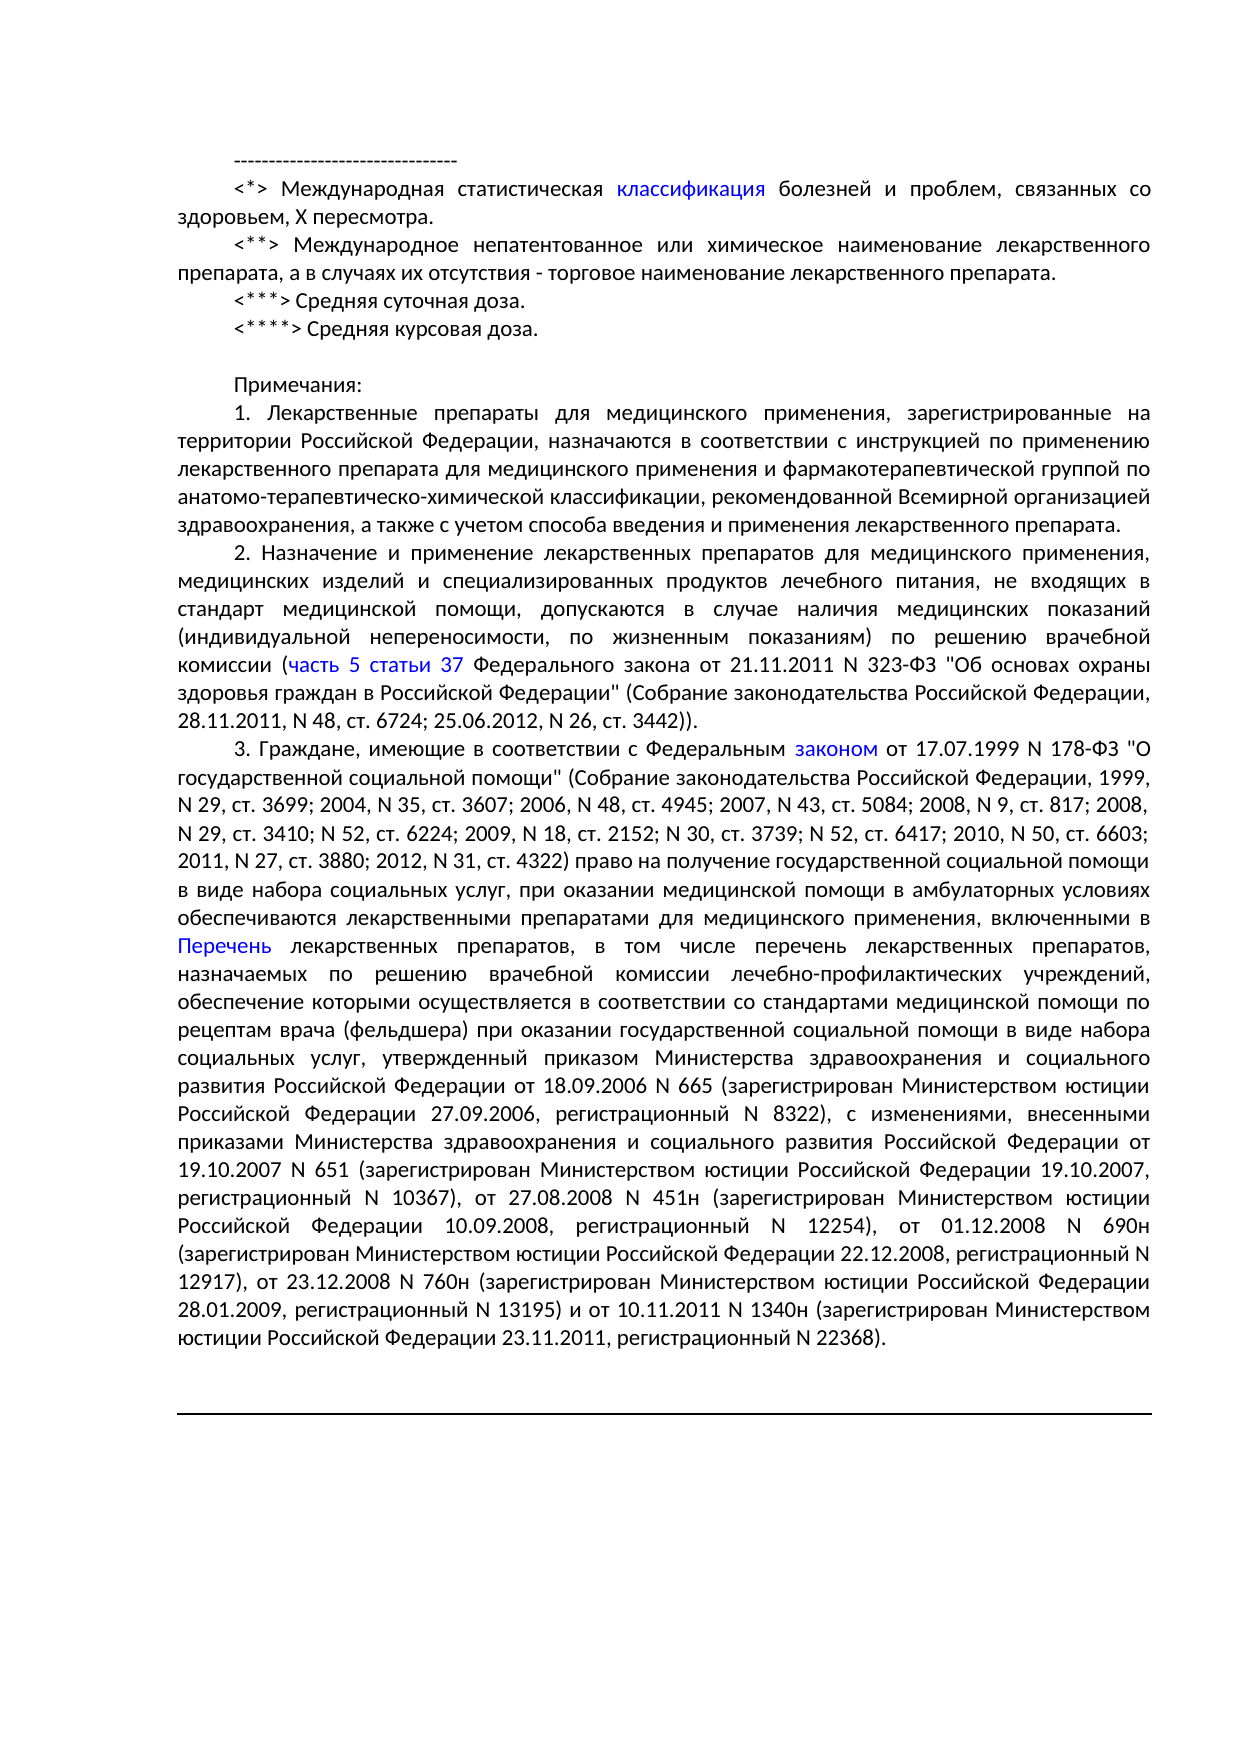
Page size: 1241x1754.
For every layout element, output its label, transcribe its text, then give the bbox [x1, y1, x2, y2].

text <*> Международная статистическая классификация болезней и проблем, связанных со здоровьем, X пересмотра. [177, 174, 1152, 230]
text <****> Средняя курсовая доза. [177, 314, 1152, 342]
text 2. Назначение и применение лекарственных препаратов для медицинского применения, медицинских изделий и специализированных продуктов лечебного питания, не входящих в стандарт медицинской помощи, допускаются в случае наличия медицинских показаний (индивидуальной непереносимости, по жизненным показаниям) по решению врачебной комиссии (часть 5 статьи 37 Федерального закона от 21.11.2011 N 323-ФЗ "Об основах охраны здоровья граждан в Российской Федерации" (Собрание законодательства Российской Федерации, 28.11.2011, N 48, ст. 6724; 25.06.2012, N 26, ст. 3442)). [177, 538, 1152, 734]
text <***> Средняя суточная доза. [177, 286, 1152, 314]
text 1. Лекарственные препараты для медицинского применения, зарегистрированные на территории Российской Федерации, назначаются в соответствии с инструкцией по применению лекарственного препарата для медицинского применения и фармакотерапевтической группой по анатомо-терапевтическо-химической классификации, рекомендованной Всемирной организацией здравоохранения, а также с учетом способа введения и применения лекарственного препарата. [177, 398, 1152, 538]
text <**> Международное непатентованное или химическое наименование лекарственного препарата, а в случаях их отсутствия - торговое наименование лекарственного препарата. [177, 230, 1152, 286]
text 3. Граждане, имеющие в соответствии с Федеральным законом от 17.07.1999 N 178-ФЗ "О государственной социальной помощи" (Собрание законодательства Российской Федерации, 1999, N 29, ст. 3699; 2004, N 35, ст. 3607; 2006, N 48, ст. 4945; 2007, N 43, ст. 5084; 2008, N 9, ст. 817; 2008, N 29, ст. 3410; N 52, ст. 6224; 2009, N 18, ст. 2152; N 30, ст. 3739; N 52, ст. 6417; 2010, N 50, ст. 6603; 2011, N 27, ст. 3880; 2012, N 31, ст. 4322) право на получение государственной социальной помощи в виде набора социальных услуг, при оказании медицинской помощи в амбулаторных условиях обеспечиваются лекарственными препаратами для медицинского применения, включенными в Перечень лекарственных препаратов, в том числе перечень лекарственных препаратов, назначаемых по решению врачебной комиссии лечебно-профилактических учреждений, обеспечение которыми осуществляется в соответствии со стандартами медицинской помощи по рецептам врача (фельдшера) при оказании государственной социальной помощи в виде набора социальных услуг, утвержденный приказом Министерства здравоохранения и социального развития Российской Федерации от 18.09.2006 N 665 (зарегистрирован Министерством юстиции Российской Федерации 27.09.2006, регистрационный N 8322), с изменениями, внесенными приказами Министерства здравоохранения и социального развития Российской Федерации от 19.10.2007 N 651 (зарегистрирован Министерством юстиции Российской Федерации 19.10.2007, регистрационный N 10367), от 27.08.2008 N 451н (зарегистрирован Министерством юстиции Российской Федерации 10.09.2008, регистрационный N 12254), от 01.12.2008 N 690н (зарегистрирован Министерством юстиции Российской Федерации 22.12.2008, регистрационный N 12917), от 23.12.2008 N 760н (зарегистрирован Министерством юстиции Российской Федерации 28.01.2009, регистрационный N 13195) и от 10.11.2011 N 1340н (зарегистрирован Министерством юстиции Российской Федерации 23.11.2011, регистрационный N 22368). [177, 734, 1152, 1351]
text Примечания: [177, 370, 1152, 398]
text -------------------------------- [177, 146, 1152, 174]
